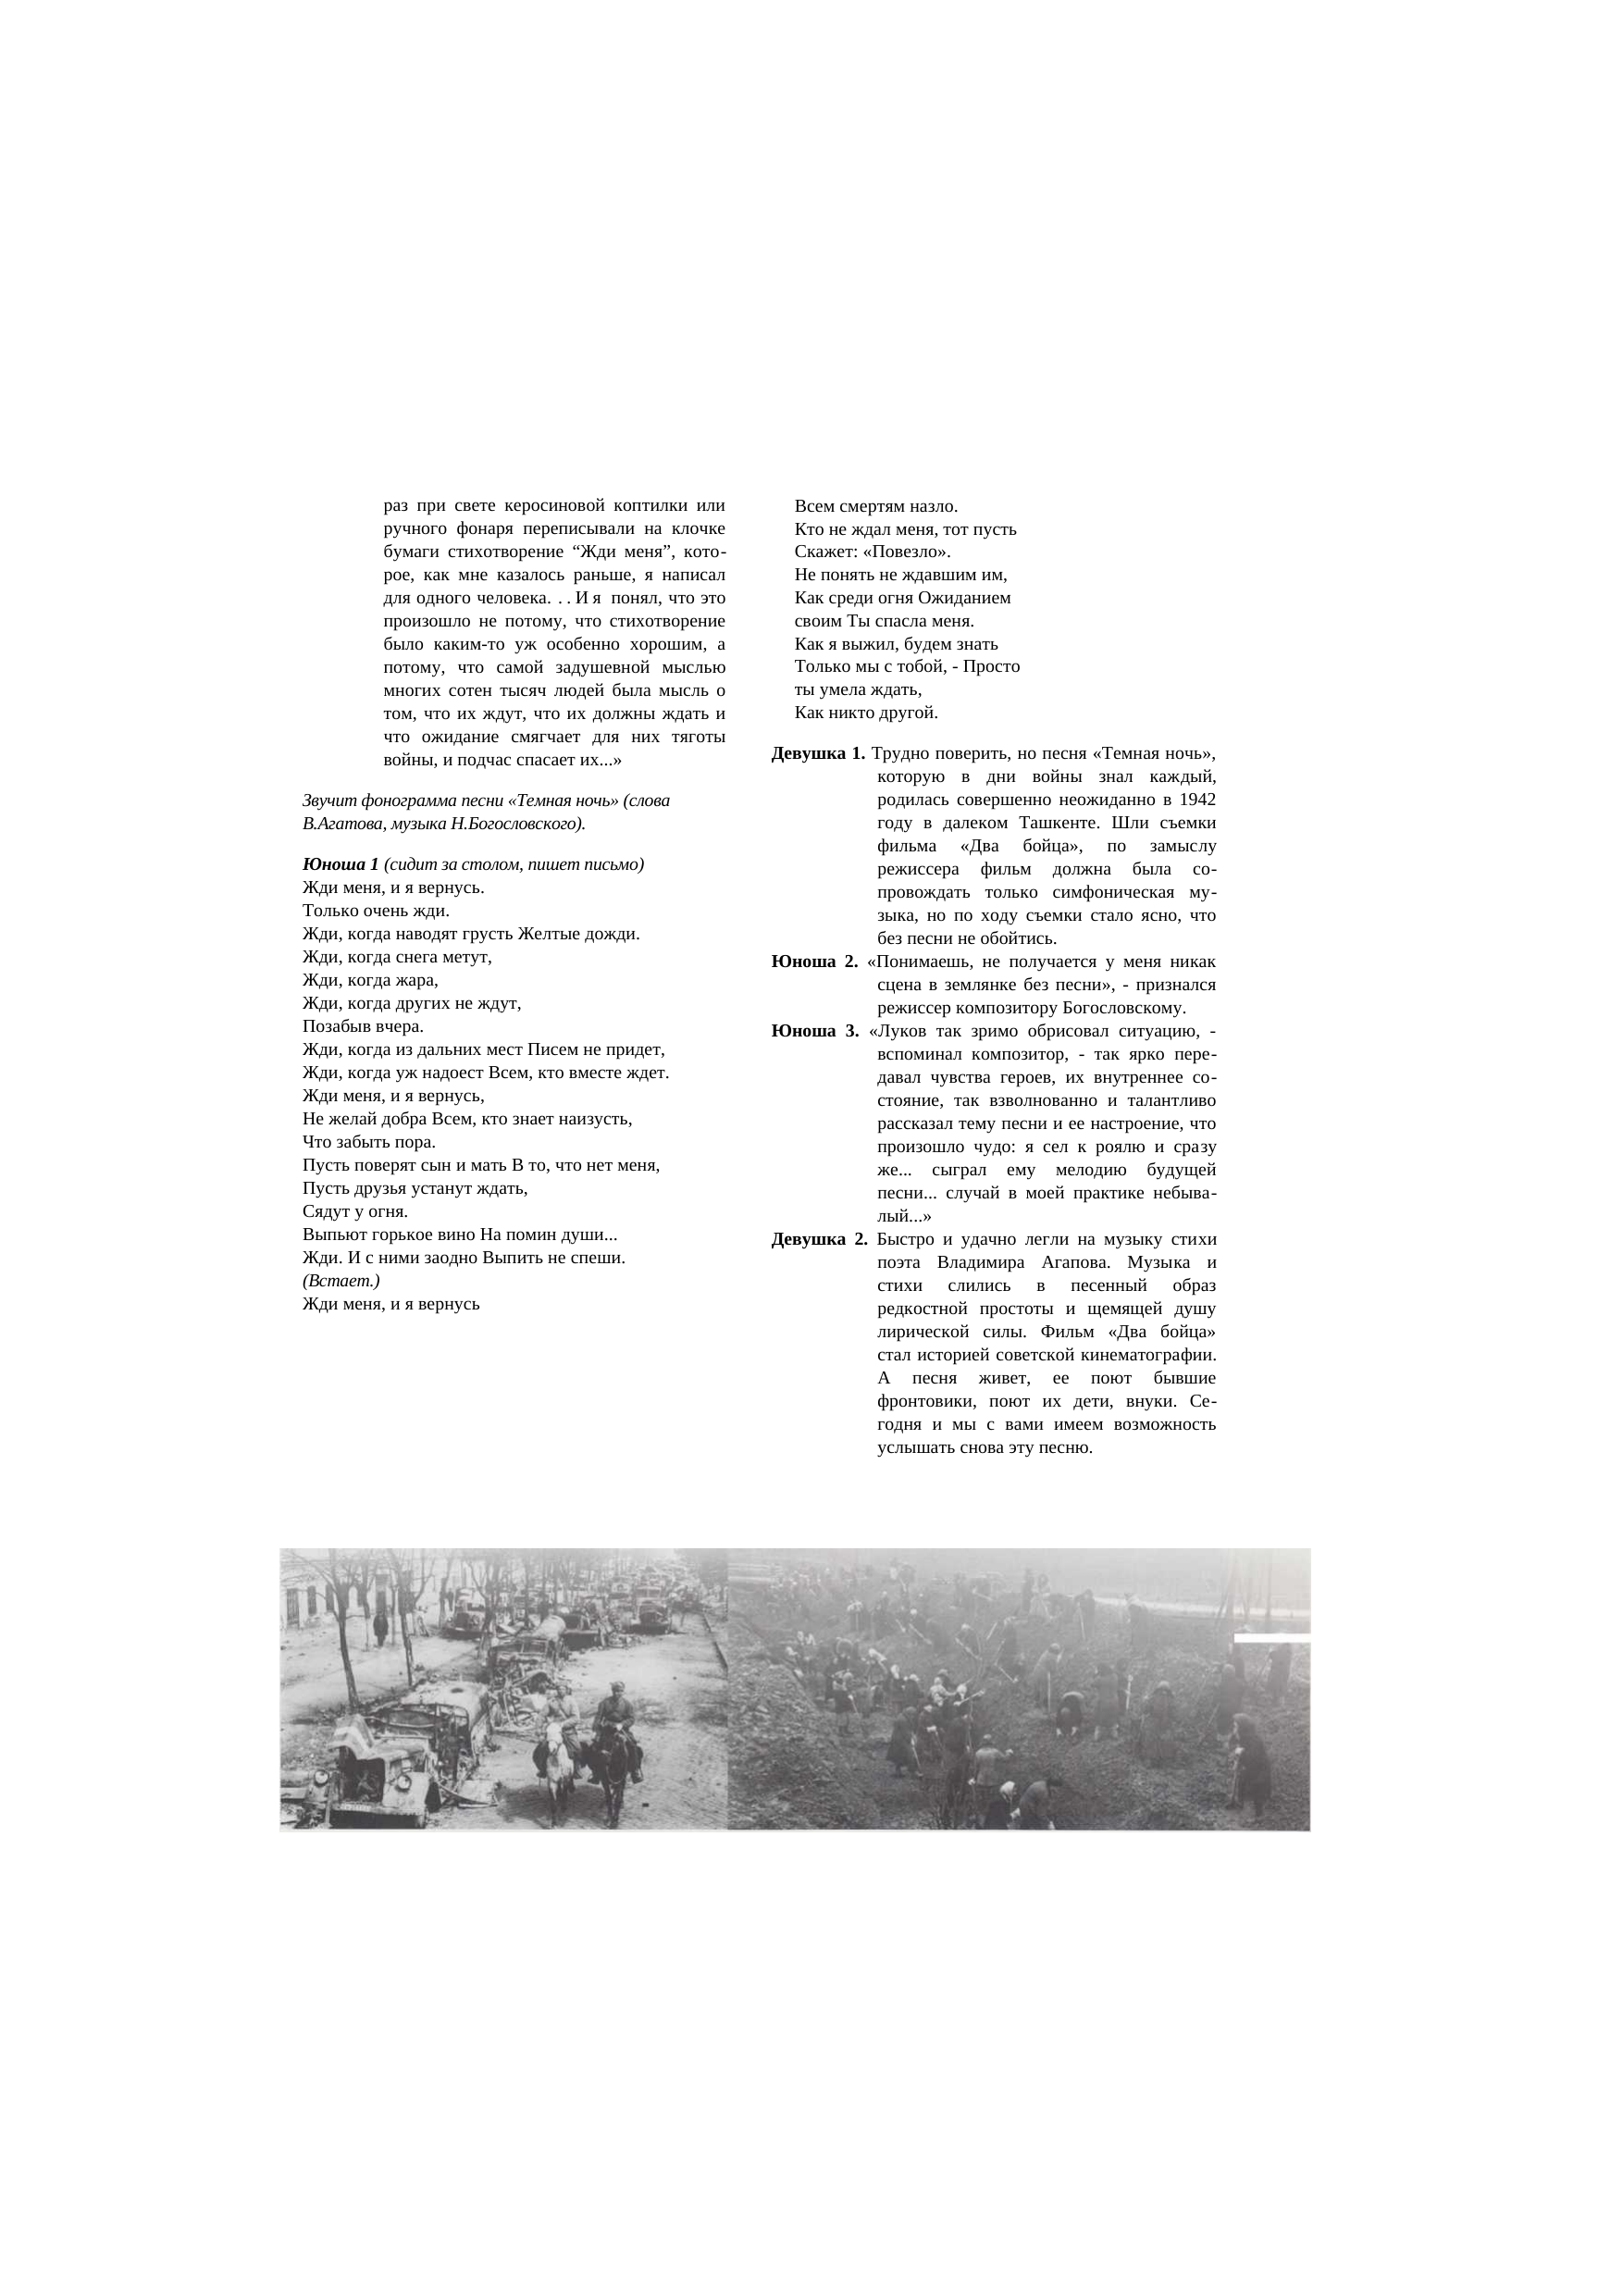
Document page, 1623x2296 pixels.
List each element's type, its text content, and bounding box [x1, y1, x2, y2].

text Пусть друзья устанут ждать, [303, 1175, 728, 1198]
text Пусть поверят сын и мать В то, что нет меня, [303, 1152, 728, 1175]
text Сядут у огня. [303, 1198, 728, 1222]
text Позабыв вчера. [303, 1013, 728, 1036]
text Юноша 1 (сидит за столом, пишет письмо) [303, 851, 728, 875]
text Жди меня, и я вернусь, [303, 1083, 728, 1106]
text раз при свете керосиновой коптилки или ручного фонаря переписывали на клочке бумаги стихотворение “Жди меня”, которое, как мне казалось раньше, я написал для одного человека. ..Ия понял, что это произошло не потому, что стихотворение было каким-то уж особенно хорошим, а потому, что самой задушевной мыслью многих сотен тысяч людей была мысль о том, что их ждут, что их должны ждать и что ожидание смягчает для них тяготы войны, и подчас спасает их...» [383, 493, 726, 771]
text Юноша 2. «Понимаешь, не получается у меня никак сцена в землянке без песни», - признался режиссер композитору Богословскому. [771, 949, 1217, 1018]
text Жди. И с ними заодно Выпить не спеши. [303, 1245, 728, 1268]
text Всем смертям назло. [794, 493, 1219, 516]
text Что забыть пора. [303, 1129, 728, 1152]
text Жди, когда других не ждут, [303, 990, 728, 1013]
text (Встает.) [303, 1268, 728, 1291]
text Жди, когда жара, [303, 967, 728, 990]
text Жди, когда из дальних мест Писем не придет, [303, 1036, 728, 1060]
text Выпьют горькое вино На помин души... [303, 1222, 728, 1245]
text Жди меня, и я вернусь. [303, 875, 728, 898]
text Как никто другой. [794, 701, 1219, 723]
text Жди меня, и я вернусь [303, 1291, 728, 1314]
text Жди, когда наводят грусть Желтые дожди. [303, 921, 728, 944]
text Не желай добра Всем, кто знает наизусть, [303, 1106, 728, 1129]
text Как среди огня Ожиданием своим Ты спасла меня. [794, 586, 1026, 631]
text Девушка 2. Быстро и удачно легли на музыку стихи поэта Владимира Агапова. Музыка и стихи слились в песенный образ редкостной простоты и щемящей душу лирической силы. Фильм «Два бойца» стал историей советской кинематографии. А песня живет, ее поют бывшие фронтовики, поют их дети, внуки. Сегодня и мы с вами имеем возможность услышать снова эту песню. [771, 1226, 1217, 1458]
text Юноша 3. «Луков так зримо обрисовал ситуацию, - вспоминал композитор, - так ярко передавал чувства героев, их внутреннее состояние, так взволнованно и талантливо рассказал тему песни и ее настроение, что произошло чудо: я сел к роялю и сразу же... сыграл ему мелодию будущей песни... случай в моей практике небывалый...» [771, 1018, 1217, 1226]
text Только очень жди. [303, 898, 728, 921]
text Звучит фонограмма песни «Темная ночь» (слова В.Агатова, музыка Н.Богословского). [303, 788, 728, 834]
text Девушка 1. Трудно поверить, но песня «Темная ночь», которую в дни войны знал каждый, родилась совершенно неожиданно в 1942 году в далеком Ташкенте. Шли съемки фильма «Два бойца», по замыслу режиссера фильм должна была сопровождать только симфоническая музыка, но по ходу съемки стало ясно, что без песни не обойтись. [771, 740, 1217, 949]
text Жди, когда уж надоест Всем, кто вместе ждет. [303, 1060, 728, 1083]
text Кто не ждал меня, тот пусть Скажет: «Повезло». [794, 516, 1026, 563]
text Не понять не ждавшим им, [794, 563, 1219, 586]
picture [279, 1548, 1311, 1832]
text Как я выжил, будем знать Только мы с тобой, - Просто ты умела ждать, [794, 631, 1026, 701]
text Жди, когда снега метут, [303, 944, 728, 967]
